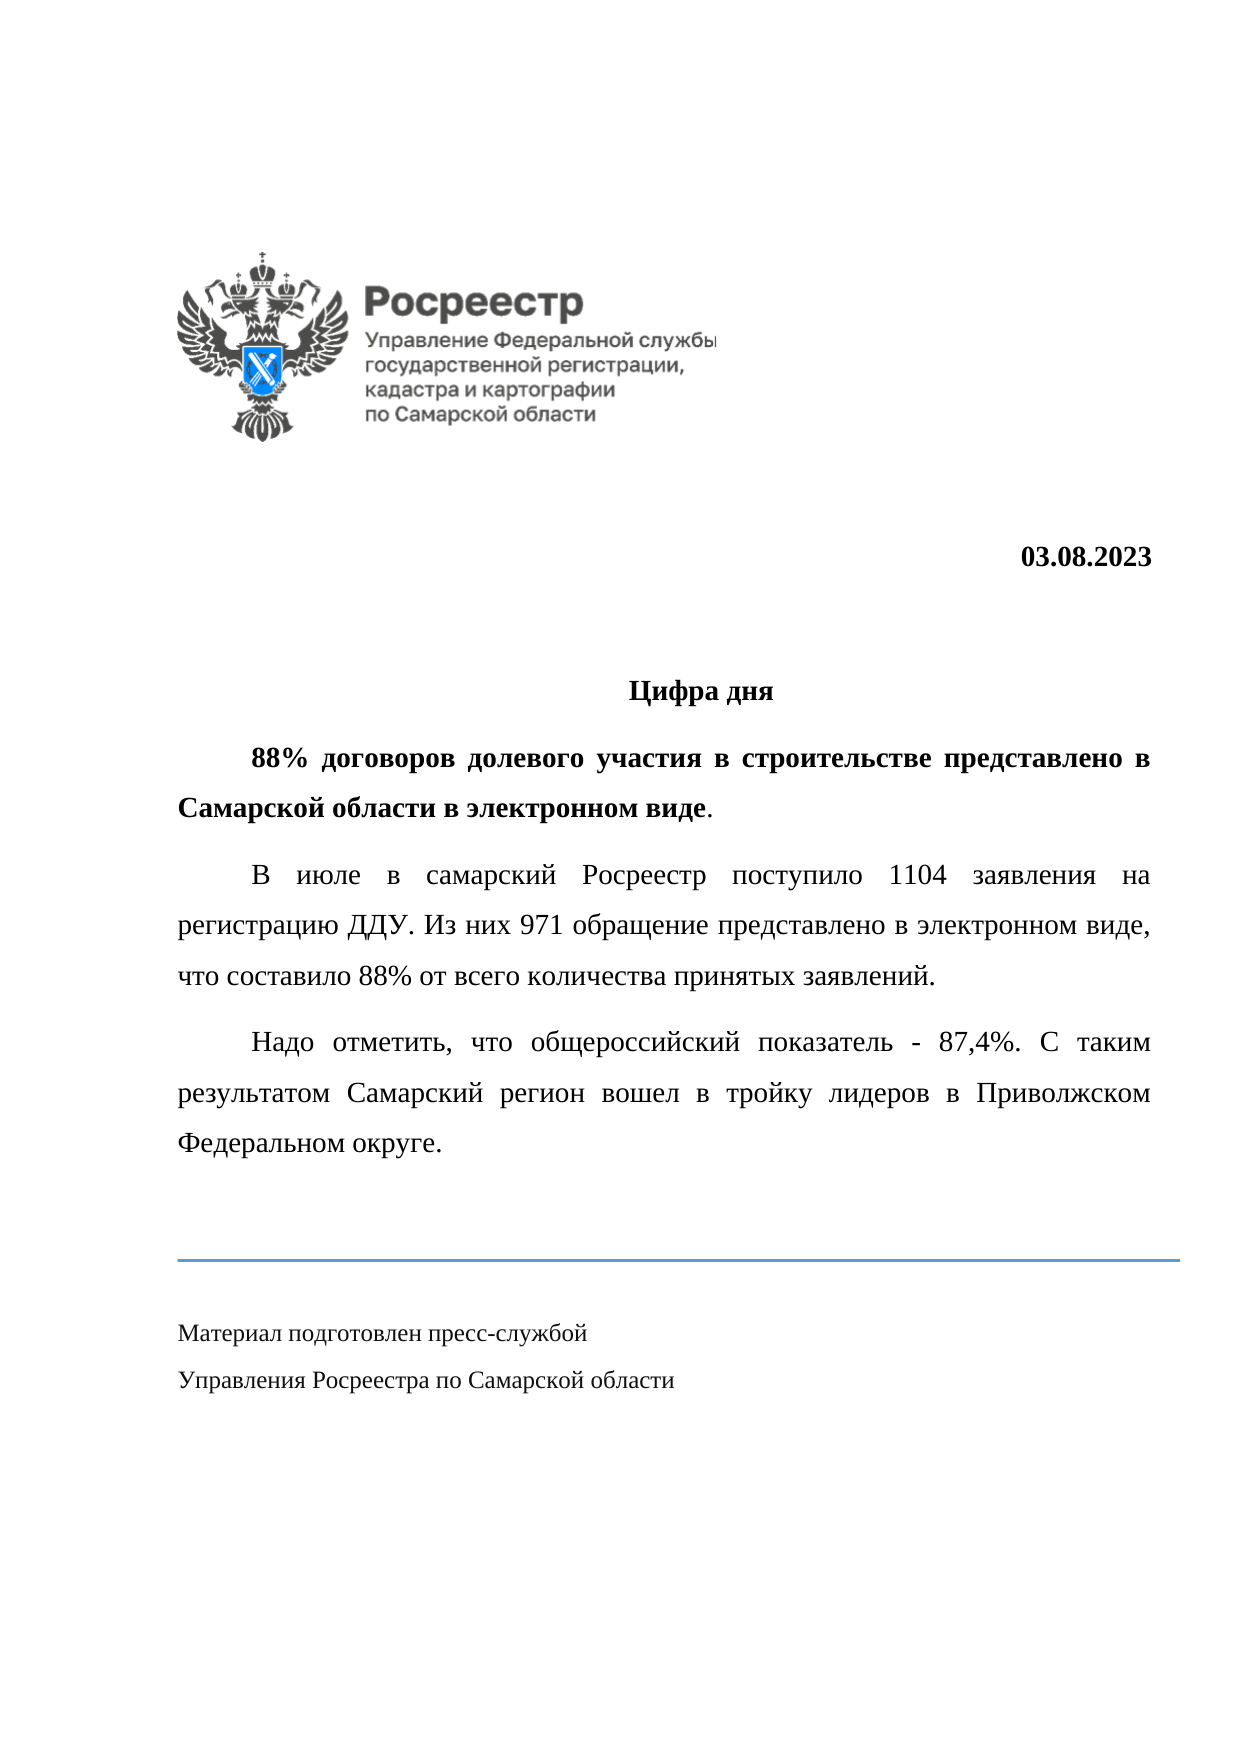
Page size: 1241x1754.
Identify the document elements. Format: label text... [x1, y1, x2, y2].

text В июле в самарский Росреестр поступило 1104 заявления на регистрацию ДДУ. Из них 971 обращение представлено в электронном виде, что составило 88% от всего количества принятых заявлений. [177, 857, 1152, 991]
text Управления Росреестра по Самарской области [177, 1366, 1152, 1394]
picture [177, 252, 717, 442]
text 03.08.2023 [177, 539, 1152, 572]
text Надо отметить, что общероссийский показатель - 87,4%. С таким результатом Самарский регион вошел в тройку лидеров в Приволжском Федеральном округе. [177, 1024, 1152, 1159]
text 88% договоров долевого участия в строительстве представлено в Самарской области в электронном виде. [177, 740, 1152, 823]
text Цифра дня [177, 673, 1152, 706]
text Материал подготовлен пресс-службой [177, 1318, 1152, 1347]
